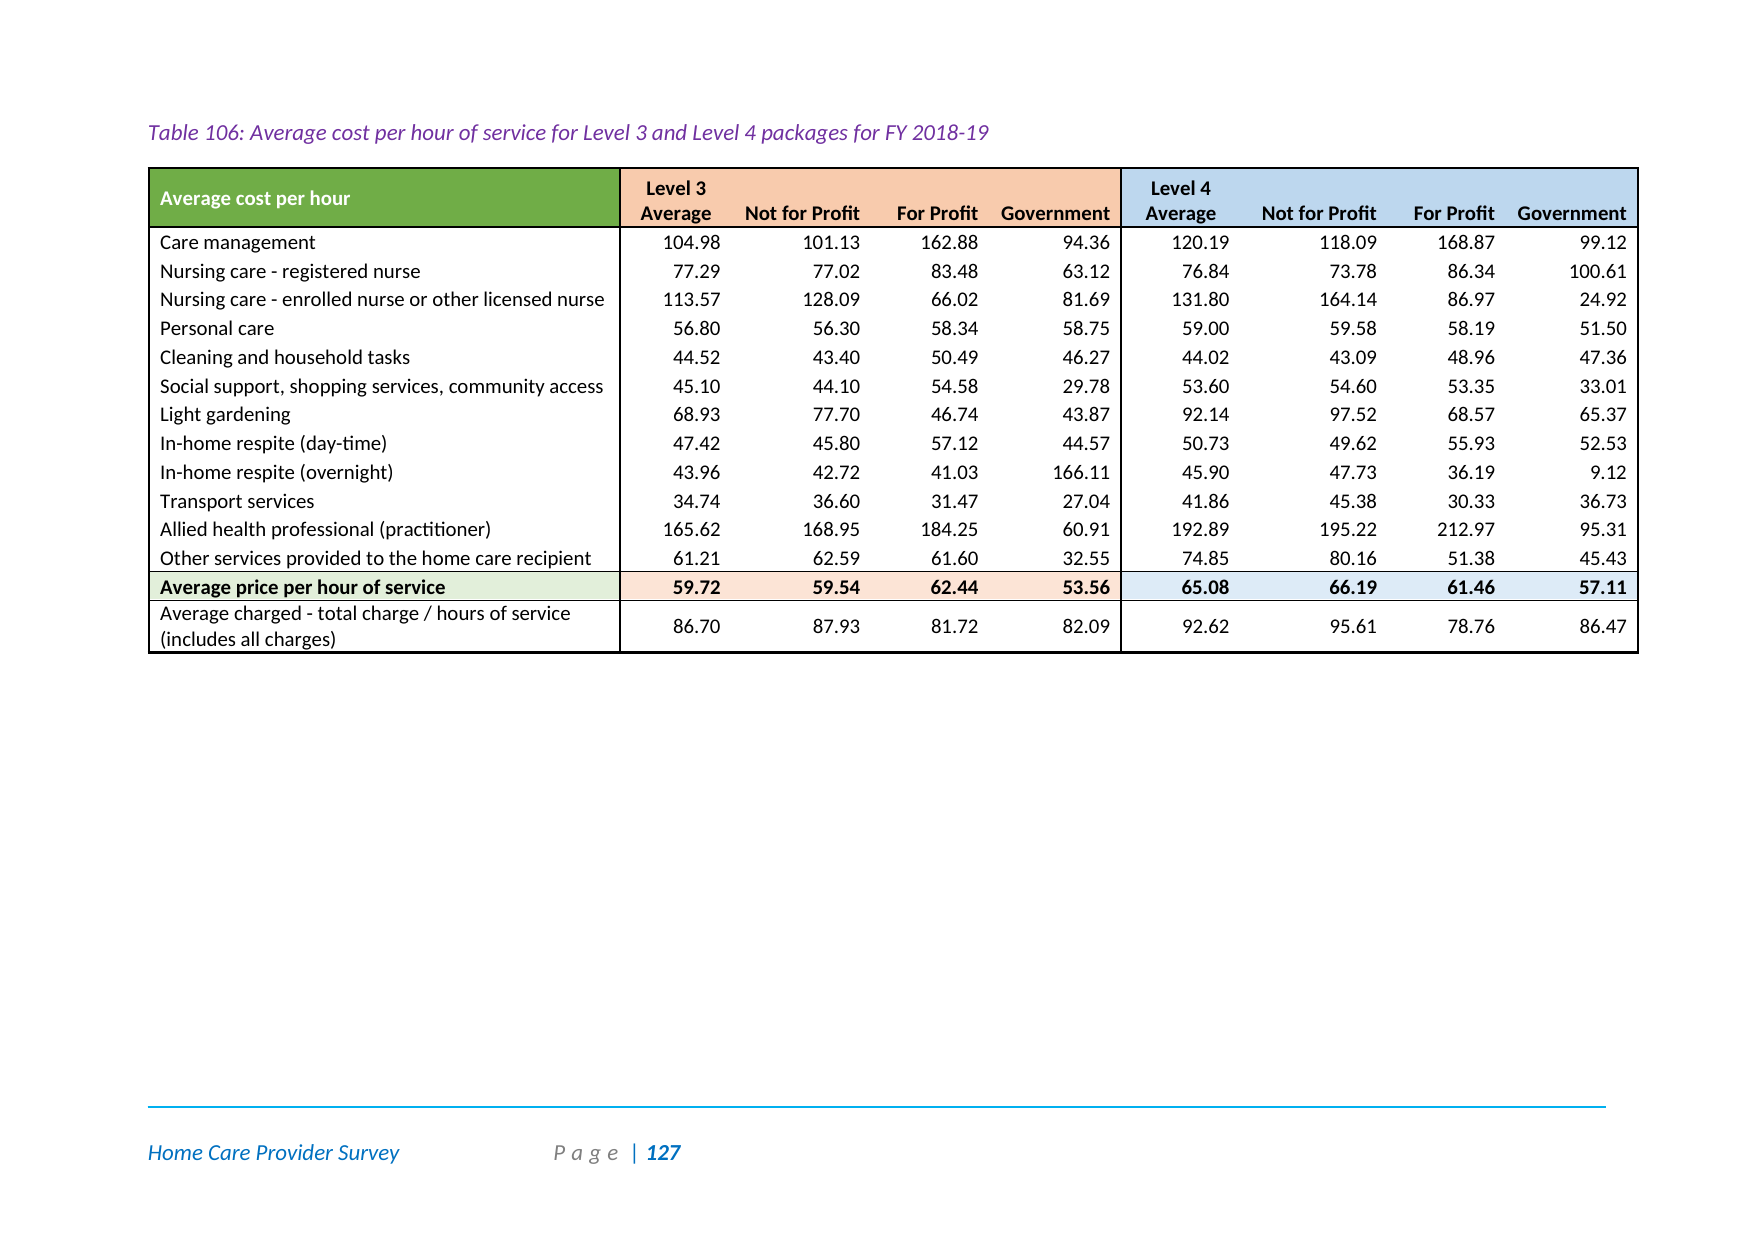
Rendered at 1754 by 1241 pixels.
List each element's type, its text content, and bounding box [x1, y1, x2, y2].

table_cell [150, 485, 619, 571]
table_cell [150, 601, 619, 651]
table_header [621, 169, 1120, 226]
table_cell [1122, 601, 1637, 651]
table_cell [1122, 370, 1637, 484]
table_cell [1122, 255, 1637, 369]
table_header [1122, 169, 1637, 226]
text Table : Average cost per hour of service for Level 3 and Level 4 packages for FY 2018-19 [148, 118, 1606, 146]
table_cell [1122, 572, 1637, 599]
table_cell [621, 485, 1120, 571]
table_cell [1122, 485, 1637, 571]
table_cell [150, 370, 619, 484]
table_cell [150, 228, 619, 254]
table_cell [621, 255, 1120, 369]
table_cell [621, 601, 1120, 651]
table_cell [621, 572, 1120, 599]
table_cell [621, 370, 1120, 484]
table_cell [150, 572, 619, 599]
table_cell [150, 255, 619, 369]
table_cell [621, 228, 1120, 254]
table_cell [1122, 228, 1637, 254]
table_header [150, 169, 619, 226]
